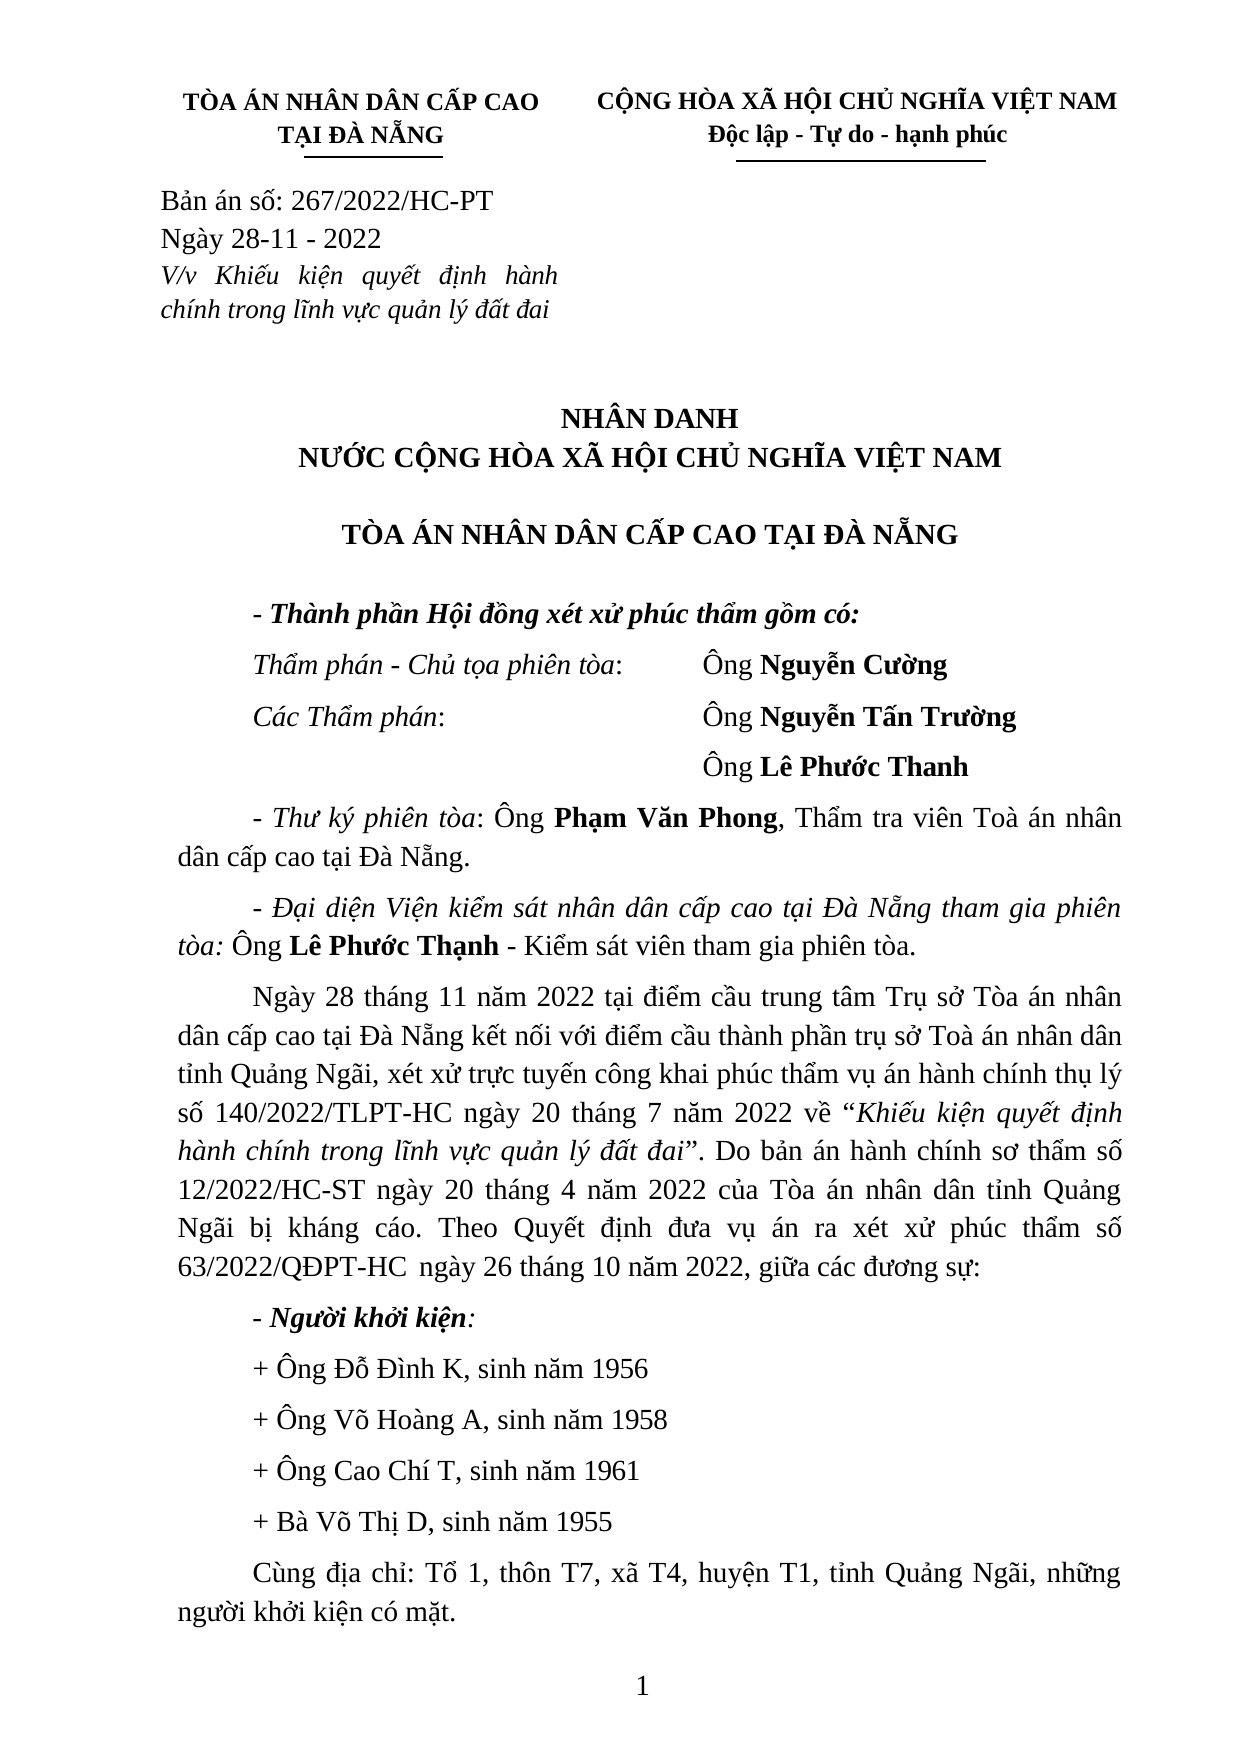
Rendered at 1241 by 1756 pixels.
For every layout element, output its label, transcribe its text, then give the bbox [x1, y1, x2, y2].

text Ngày 28 tháng 11 năm 2022 tại điểm cầu trung tâm Trụ sở Tòa án nhân dân cấp cao tại Đà Nẵng kết nối với điểm cầu thành phần trụ sở Toà án nhân dân tỉnh Quảng Ngãi, xét xử trực tuyến công khai phúc thẩm vụ án hành chính thụ lý số 140/2022/TLPT-HC ngày 20 tháng 7 năm 2022 về “Khiếu kiện quyết định hành chính trong lĩnh vực quản lý đất đai”. Do bản án hành chính sơ thẩm số 12/2022/HC-ST ngày 20 tháng 4 năm 2022 của Tòa án nhân dân tỉnh Quảng Ngãi bị kháng cáo. Theo Quyết định đưa vụ án ra xét xử phúc thẩm số 63/2022/QĐPT-HC ngày 26 tháng 10 năm 2022, giữa các đương sự: [177, 979, 1123, 1282]
subtitle Người khởi kiện: [252, 1300, 1134, 1334]
subtitle NHÂN DANH [297, 402, 1002, 435]
text + Ông Võ Hoàng A, sinh năm 1958 [252, 1402, 1134, 1436]
table_header CỘNG HÒA XÃ HỘI CHỦ NGHĨA VIỆT NAM Độc lập - Tự do - hạnh phúc [579, 88, 1123, 327]
text Cùng địa chỉ: Tổ 1, thôn T7, xã T4, huyện T1, tỉnh Quảng Ngãi, những người khởi kiện có mặt. [177, 1556, 1123, 1628]
text + Bà Võ Thị D, sinh năm 1955 [252, 1504, 1134, 1538]
list Thư ký phiên tòa: Ông Phạm Văn Phong, Thẩm tra viên Toà án nhân dân cấp cao tại Đà Nẵng. [177, 801, 1123, 873]
list Đại diện Viện kiểm sát nhân dân cấp cao tại Đà Nẵng tham gia phiên tòa: Ông Lê Phước Thạnh - Kiểm sát viên tham gia phiên tòa. [177, 890, 1123, 962]
text Ông Lê Phước Thanh [702, 749, 1134, 783]
text + Ông Đỗ Đình K, sinh năm 1956 [252, 1351, 1134, 1385]
text + Ông Cao Chí T, sinh năm 1961 [252, 1453, 1134, 1487]
subtitle - Thành phần Hội đồng xét xử phúc thẩm gồm có: [252, 596, 1134, 630]
text Các Thẩm phán: Ông Nguyễn Tấn Trường [252, 699, 1134, 732]
text Thẩm phán - Chủ tọa phiên tòa: Ông Nguyễn Cường [252, 647, 1134, 681]
table_header TÒA ÁN NHÂN DÂN CẤP CAO TẠI ĐÀ NẴNG Bản án số: 267/2022/HC-PT Ngày 28-11 - 2022 V/v Khiếu kiện quyết định hành chính trong lĩnh vực quản lý đất đai [155, 88, 579, 327]
text NƯỚC CỘNG HÒA XÃ HỘI CHỦ NGHĨA VIỆT NAM TÒA ÁN NHÂN DÂN CẤP CAO TẠI ĐÀ NẴNG [298, 440, 1002, 551]
